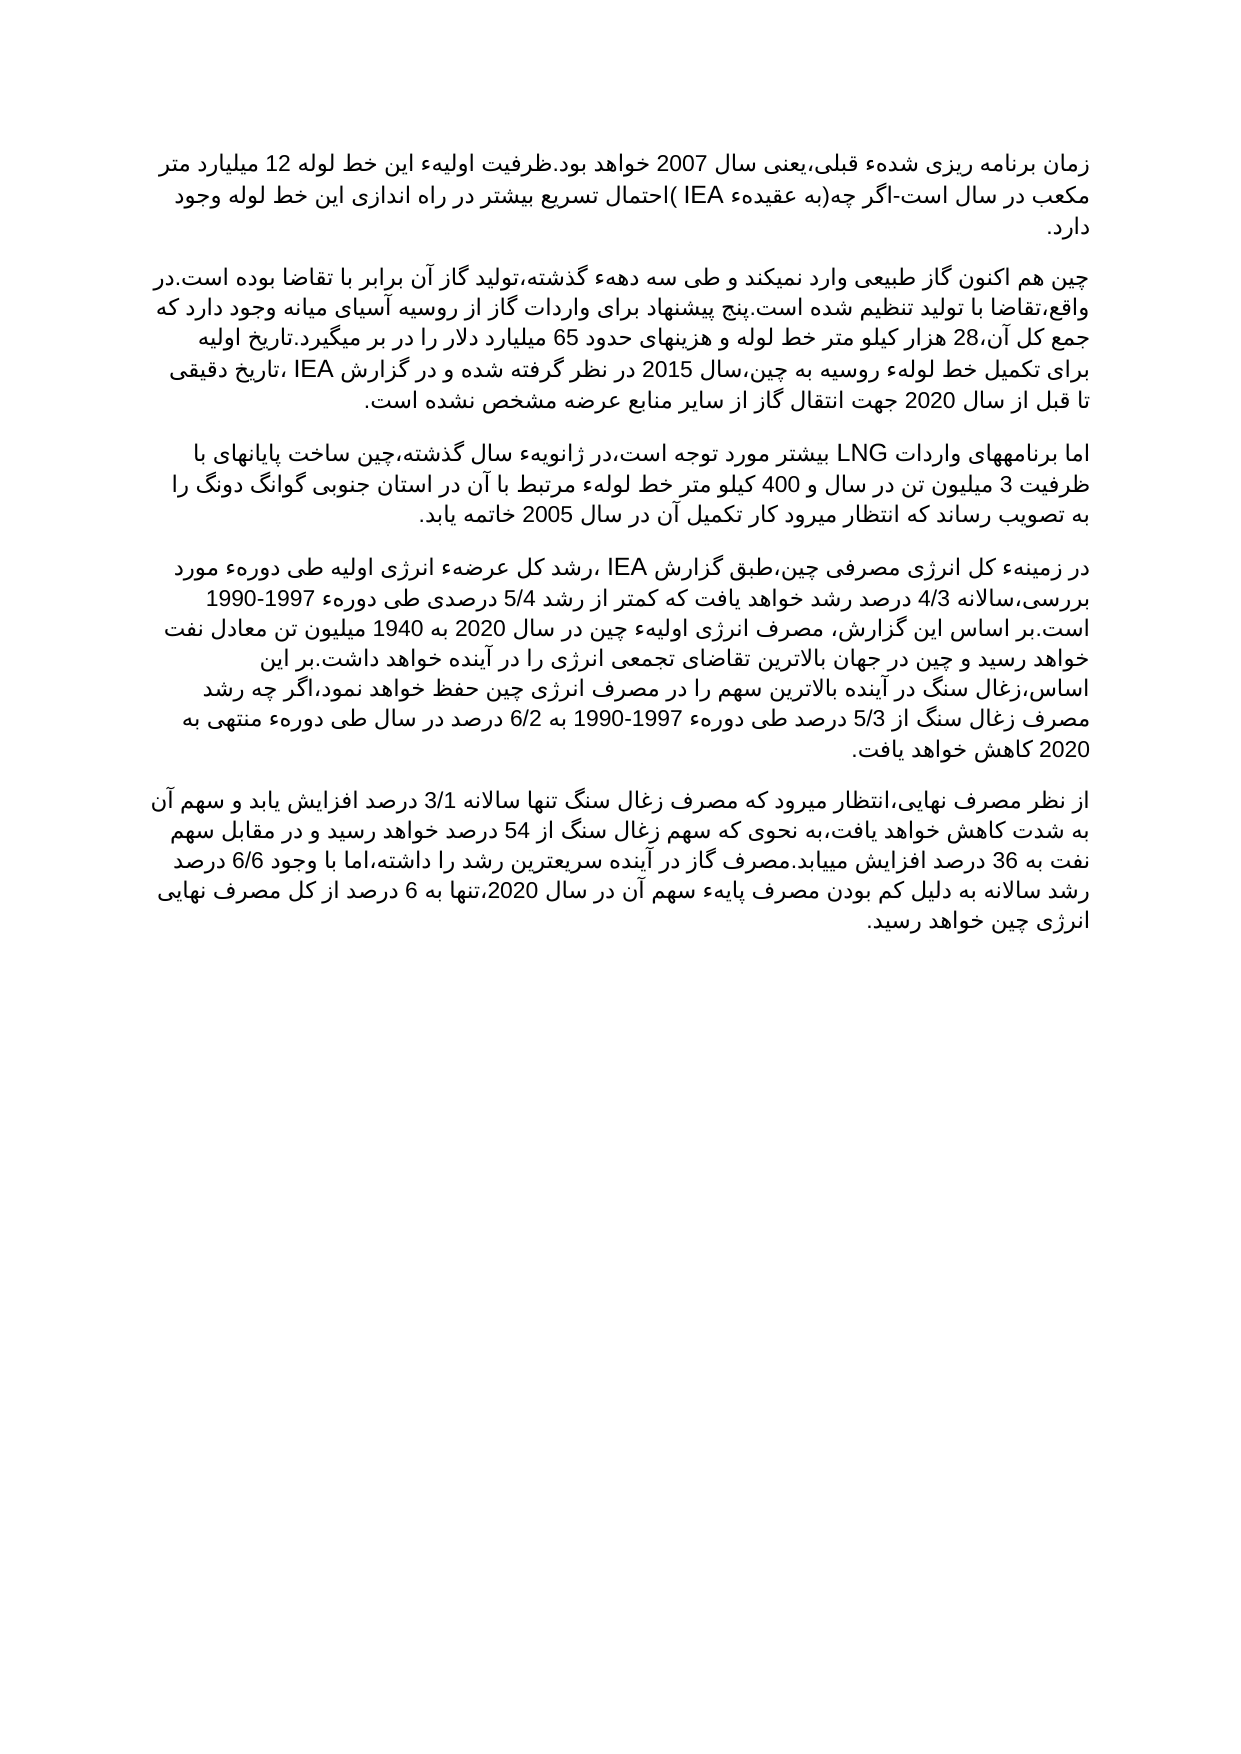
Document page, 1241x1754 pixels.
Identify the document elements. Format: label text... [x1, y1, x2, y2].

text از نظر مصرف نهایی،انتظار می‏رود که‏ مصرف زغال سنگ تنها سالانه 3/1 درصد افزایش یابد و سهم آن به شدت کاهش خواهد یافت،به نحوی که سهم زغال سنگ از 54 درصد خواهد رسید و در مقابل سهم نفت به 36 درصد افزایش می‏یابد.مصرف گاز در آینده سریعترین‏ رشد را داشته،اما با وجود 6/6 درصد رشد سالانه به دلیل کم بودن مصرف پایهء سهم آن در سال 2020،تنها به 6 درصد از کل مصرف نهایی‏ انرژی چین خواهد رسید. [150, 787, 1090, 934]
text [150, 150, 1090, 239]
text چین هم اکنون گاز طبیعی وارد نمی‏کند و طی سه دههء گذشته،تولید گاز آن برابر با تقاضا بوده است.در واقع،تقاضا با تولید تنظیم‏ شده است.پنج پیشنهاد برای واردات گاز از روسیه آسیای میانه وجود دارد که جمع کل آن،28 هزار کیلو متر خط لوله و هزینه‏ای حدود 65 میلیارد دلار را در بر می‏گیرد.تاریخ‏ اولیه برای تکمیل خط لولهء روسیه به چین،سال 2015 در نظر گرفته شده و در گزارش IEA ،تاریخ دقیقی‏ تا قبل از سال 2020 جهت‏ انتقال گاز از سایر منابع‏ عرضه مشخص نشده است. [150, 264, 1090, 413]
text اما برنامه‏های واردات‏ LNG بیشتر مورد توجه‏ است،در ژانویهء سال‏ گذشته،چین ساخت‏ پایانه‏ای با ظرفیت 3 میلیون‏ تن در سال و 400 کیلو متر خط لولهء مرتبط با آن در استان جنوبی گوانگ دونگ را به تصویب رساند که انتظار می‏رود کار تکمیل آن در سال 2005 خاتمه یابد. [150, 438, 1090, 527]
text در زمینهء کل انرژی مصرفی چین،طبق‏ گزارش IEA ،رشد کل عرضهء انرژی اولیه طی‏ دورهء مورد بررسی،سالانه 4/3 درصد رشد خواهد یافت که کمتر از رشد 5/4 درصدی طی‏ دورهء 1997-1990 است.بر اساس این گزارش، مصرف انرژی اولیهء چین در سال 2020 به 1940 میلیون تن معادل نفت خواهد رسید و چین در جهان بالاترین تقاضای تجمعی انرژی را در آینده‏ خواهد داشت.بر این اساس،زغال سنگ در آینده بالاترین سهم را در مصرف انرژی چین‏ حفظ خواهد نمود،اگر چه رشد مصرف زغال‏ سنگ از 5/3 درصد طی دورهء 1997-1990 به‏ 6/2 درصد در سال طی دورهء منتهی به 2020 کاهش خواهد یافت. [150, 552, 1090, 762]
